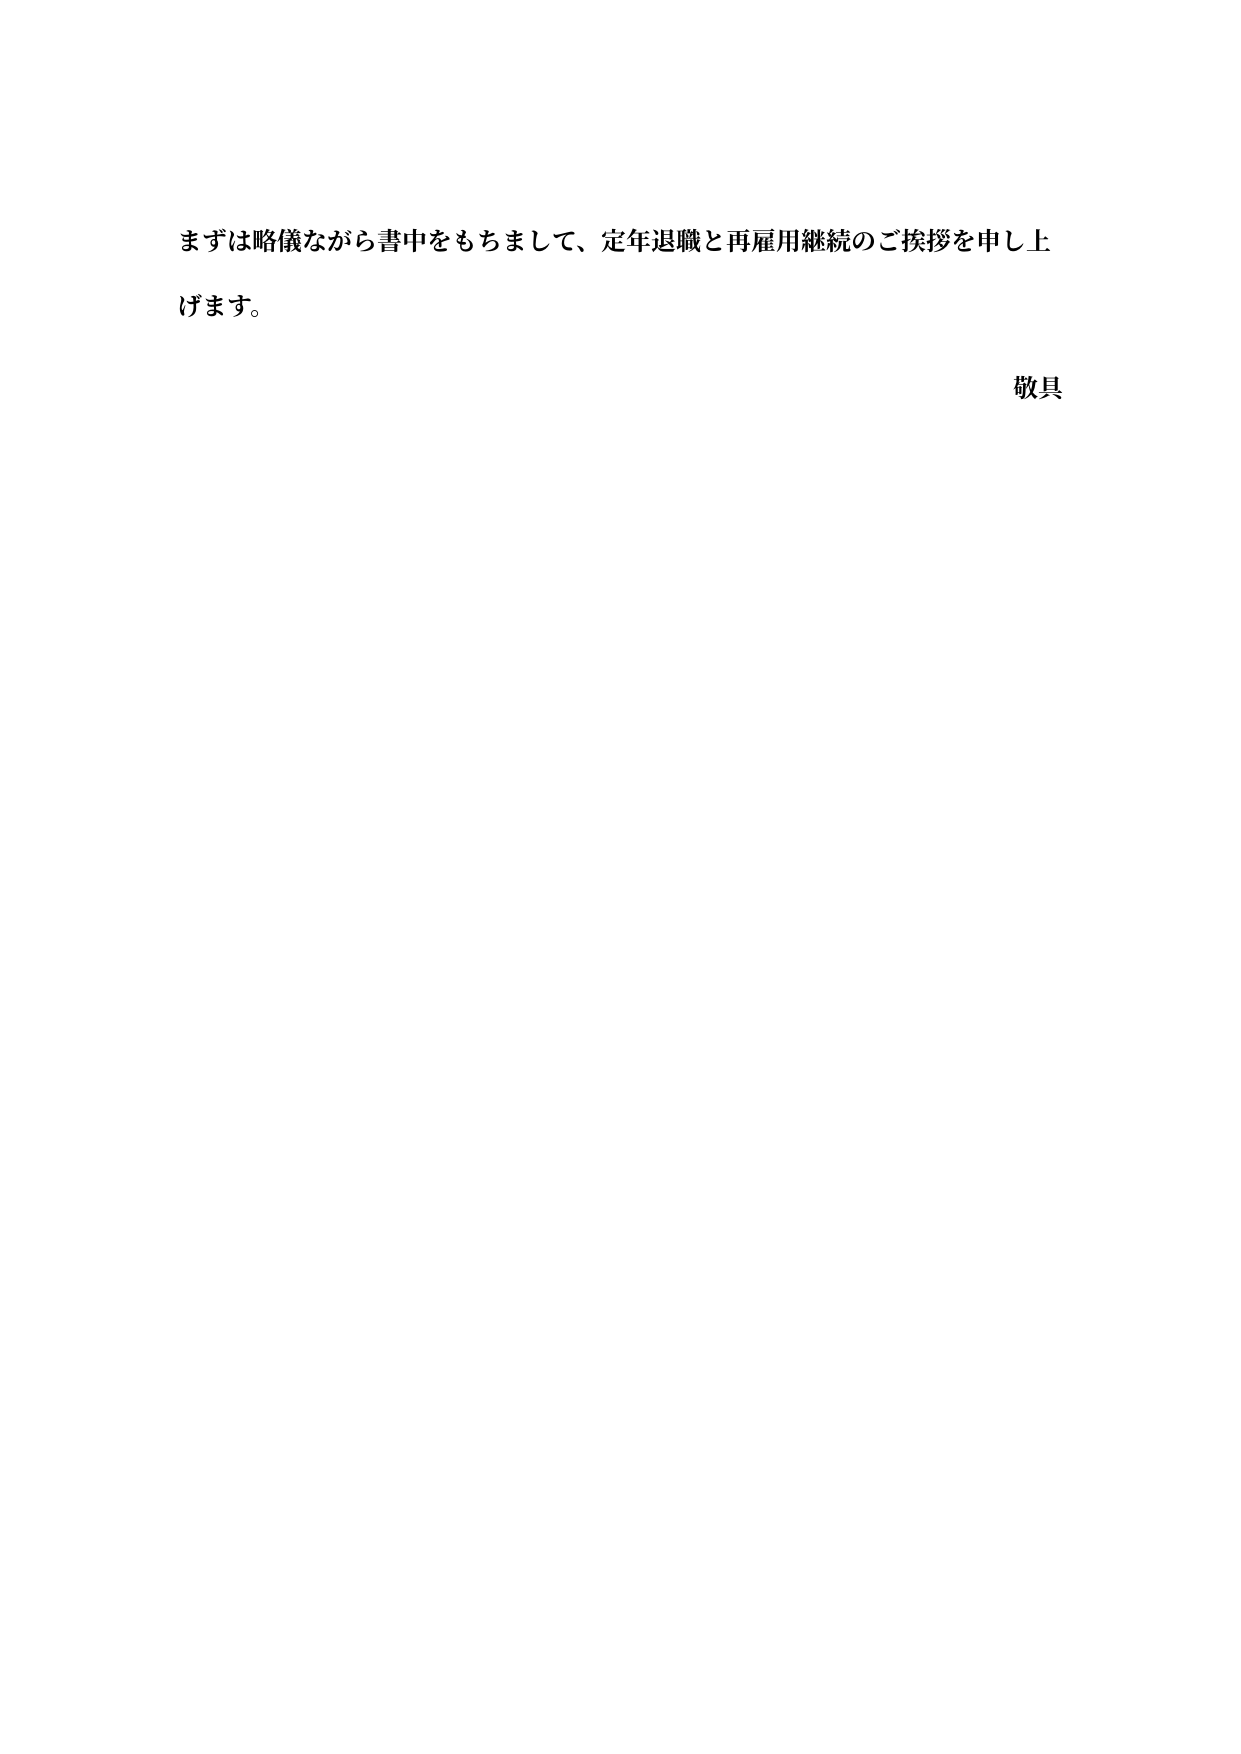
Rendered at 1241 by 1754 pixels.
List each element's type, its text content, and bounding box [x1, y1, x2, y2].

text 敬具 [177, 354, 1063, 419]
text まずは略儀ながら書中をもちまして、定年退職と再雇用継続のご挨拶を申し上げます。 [177, 207, 1063, 337]
